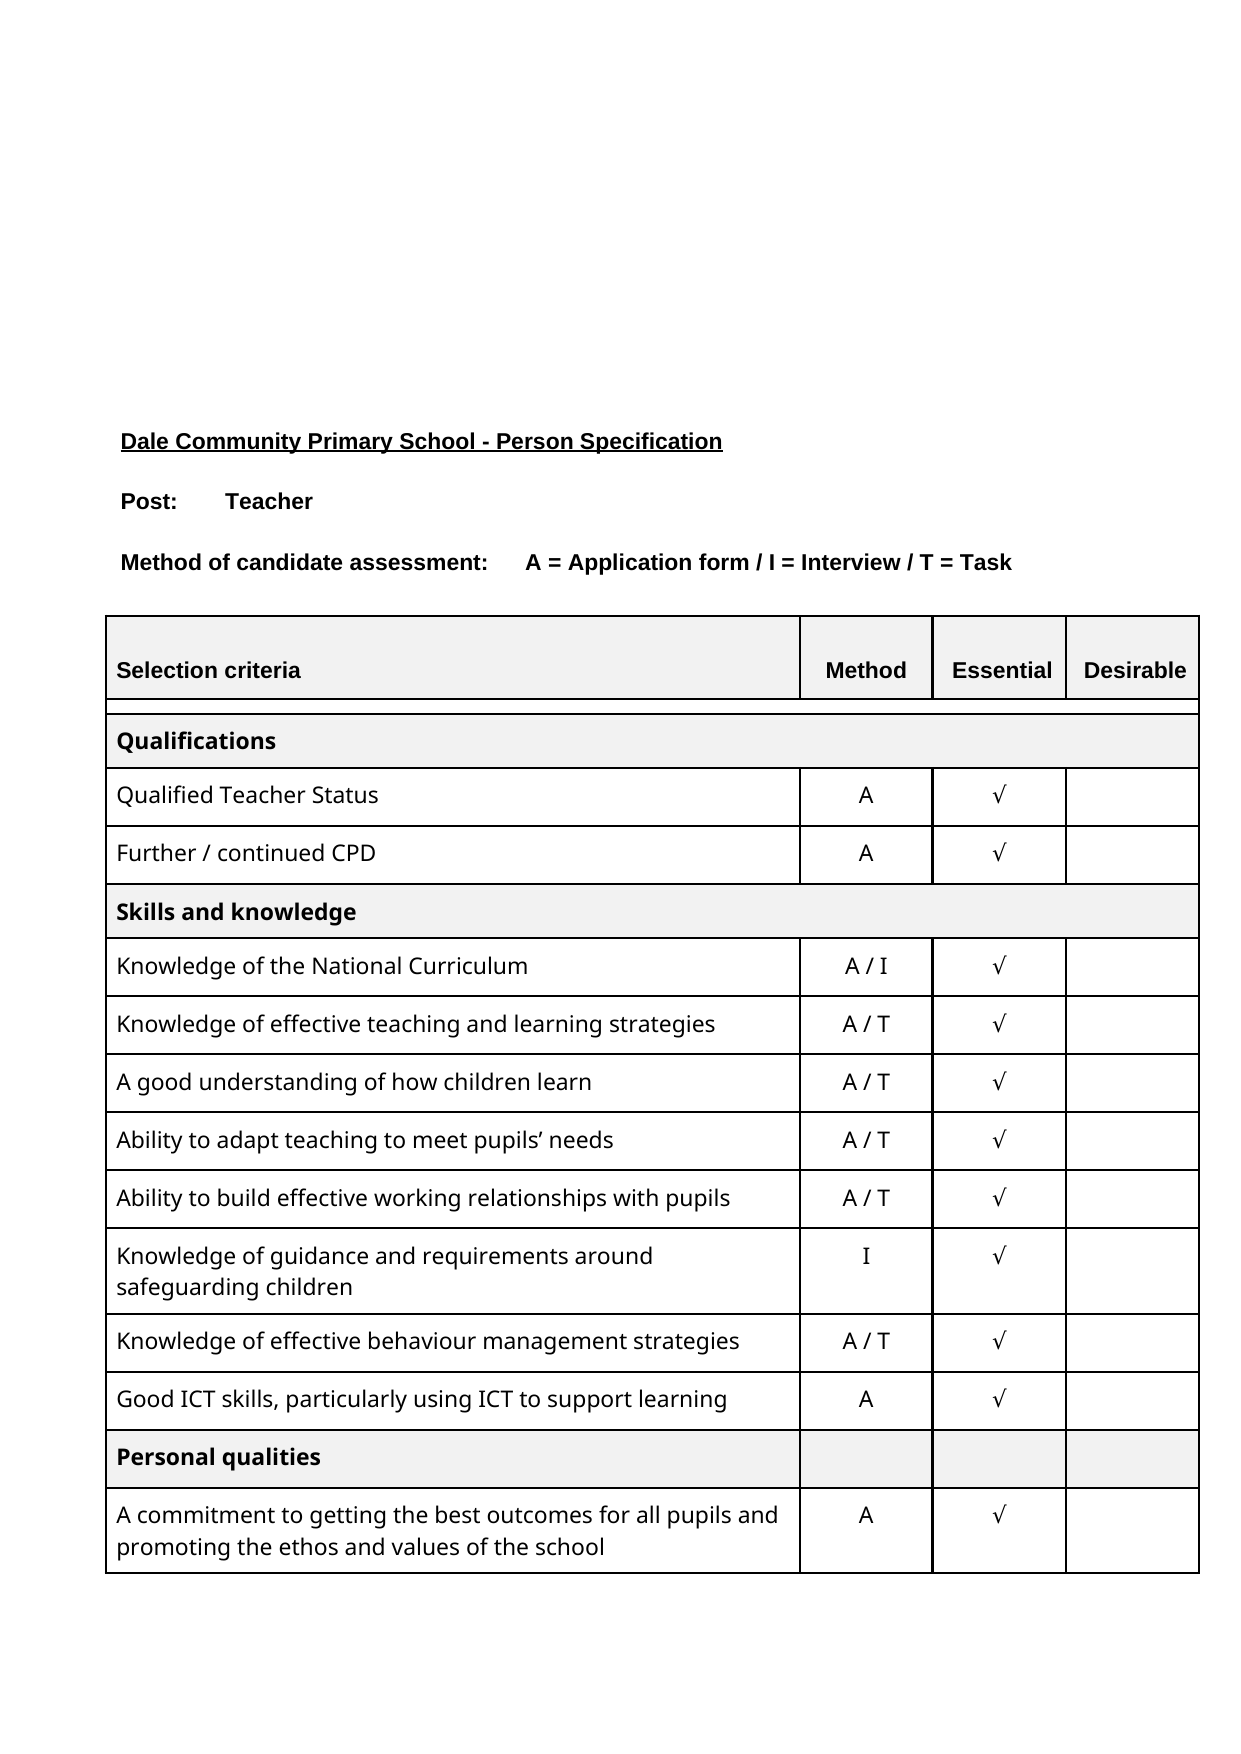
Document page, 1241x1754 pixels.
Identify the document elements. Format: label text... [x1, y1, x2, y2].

table_cell Qualified Teacher Status [107, 769, 799, 825]
table_cell Skills and knowledge [107, 885, 1198, 937]
table_cell A / T [801, 1171, 931, 1227]
table_cell Further / continued CPD [107, 827, 799, 883]
table_cell [1067, 997, 1198, 1053]
table_cell Knowledge of effective teaching and learning strategies [107, 997, 799, 1053]
table_cell A / T [801, 1315, 931, 1371]
table_cell [1067, 769, 1198, 825]
table_cell Ability to build effective working relationships with pupils [107, 1171, 799, 1227]
table_cell √ [934, 939, 1065, 995]
table_header Selection criteria [107, 617, 799, 698]
table_cell A commitment to getting the best outcomes for all pupils and promoting the ethos and values of the school [107, 1489, 799, 1572]
table_cell A / T [801, 1113, 931, 1169]
table_cell Good ICT skills, particularly using ICT to support learning [107, 1373, 799, 1429]
table_cell [107, 700, 1198, 713]
table_cell [1067, 827, 1198, 883]
table_cell [1067, 1055, 1198, 1111]
table_cell Knowledge of the National Curriculum [107, 939, 799, 995]
table_cell [1067, 1315, 1198, 1371]
table_cell √ [934, 1113, 1065, 1169]
table_cell [801, 1431, 931, 1487]
table_cell A / T [801, 997, 931, 1053]
table_cell Qualifications [107, 715, 1198, 767]
text Post: Teacher [120, 488, 1090, 514]
table_cell I [801, 1229, 931, 1313]
table_cell √ [934, 827, 1065, 883]
table_cell [1067, 1373, 1198, 1429]
table_cell A [801, 1489, 931, 1572]
table_cell A [801, 1373, 931, 1429]
table_cell √ [934, 1229, 1065, 1313]
table_cell A [801, 827, 931, 883]
table_cell [1067, 1431, 1198, 1487]
table_cell [934, 1431, 1065, 1487]
table_cell [1067, 1229, 1198, 1313]
table_cell Knowledge of guidance and requirements around safeguarding children [107, 1229, 799, 1313]
table_cell [1067, 1113, 1198, 1169]
table_cell √ [934, 1171, 1065, 1227]
table_cell A good understanding of how children learn [107, 1055, 799, 1111]
table_header Desirable [1067, 617, 1198, 698]
table_cell Ability to adapt teaching to meet pupils’ needs [107, 1113, 799, 1169]
text Method of candidate assessment: A = Application form / I = Interview / T = Task [120, 548, 1090, 575]
table_cell √ [934, 1315, 1065, 1371]
table_cell [1067, 1171, 1198, 1227]
table_cell Knowledge of effective behaviour management strategies [107, 1315, 799, 1371]
table_header Essential [934, 617, 1065, 698]
table_cell [1067, 1489, 1198, 1572]
table_cell √ [934, 1373, 1065, 1429]
table_cell √ [934, 1055, 1065, 1111]
table_cell A [801, 769, 931, 825]
table_cell √ [934, 769, 1065, 825]
table_cell √ [934, 1489, 1065, 1572]
table_cell [1067, 939, 1198, 995]
table_cell Personal qualities [107, 1431, 799, 1487]
table_cell √ [934, 997, 1065, 1053]
text Dale Community Primary School - Person Specification [120, 428, 1090, 454]
table_header Method [801, 617, 931, 698]
table_cell A / I [801, 939, 931, 995]
table_cell A / T [801, 1055, 931, 1111]
